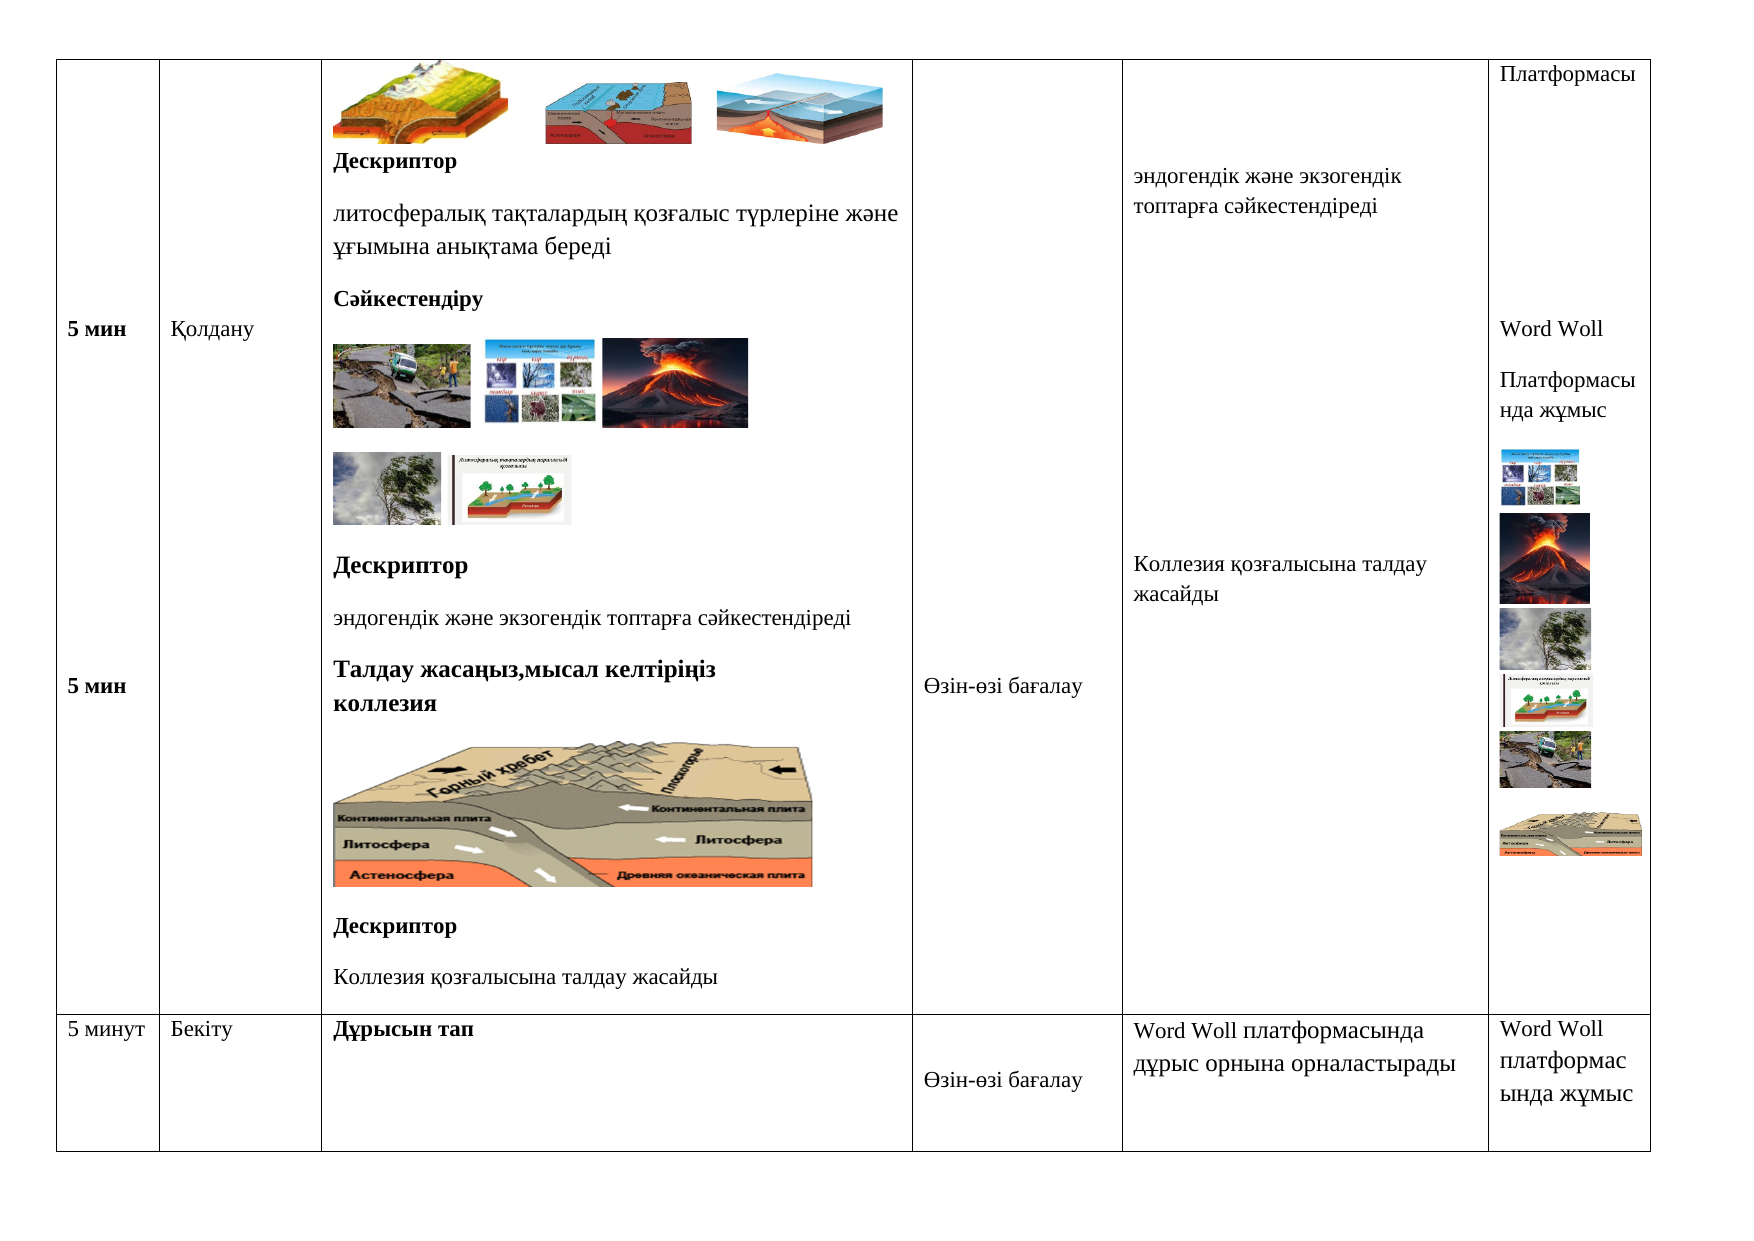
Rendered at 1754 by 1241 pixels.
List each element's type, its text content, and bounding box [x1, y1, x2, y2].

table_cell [1489, 60, 1650, 1014]
picture [1499, 674, 1594, 727]
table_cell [322, 1015, 912, 1151]
table_cell Түсіну Білу Қолдану [160, 60, 321, 1014]
picture [333, 344, 471, 428]
picture [545, 82, 692, 144]
picture [716, 73, 883, 144]
picture [602, 338, 749, 428]
picture [447, 455, 572, 525]
picture [333, 741, 813, 887]
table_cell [57, 1015, 159, 1151]
picture [1499, 812, 1642, 856]
picture [1499, 731, 1592, 788]
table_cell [322, 60, 912, 1014]
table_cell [1123, 60, 1488, 1014]
picture [1499, 513, 1590, 604]
picture [333, 60, 509, 144]
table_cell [913, 1015, 1122, 1151]
picture [482, 336, 597, 428]
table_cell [1489, 1015, 1650, 1151]
picture [1499, 447, 1581, 509]
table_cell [57, 60, 159, 1014]
picture [1499, 608, 1592, 670]
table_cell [1123, 1015, 1488, 1151]
picture [333, 452, 442, 525]
table_cell Бекіту Бағалау [160, 1015, 321, 1151]
